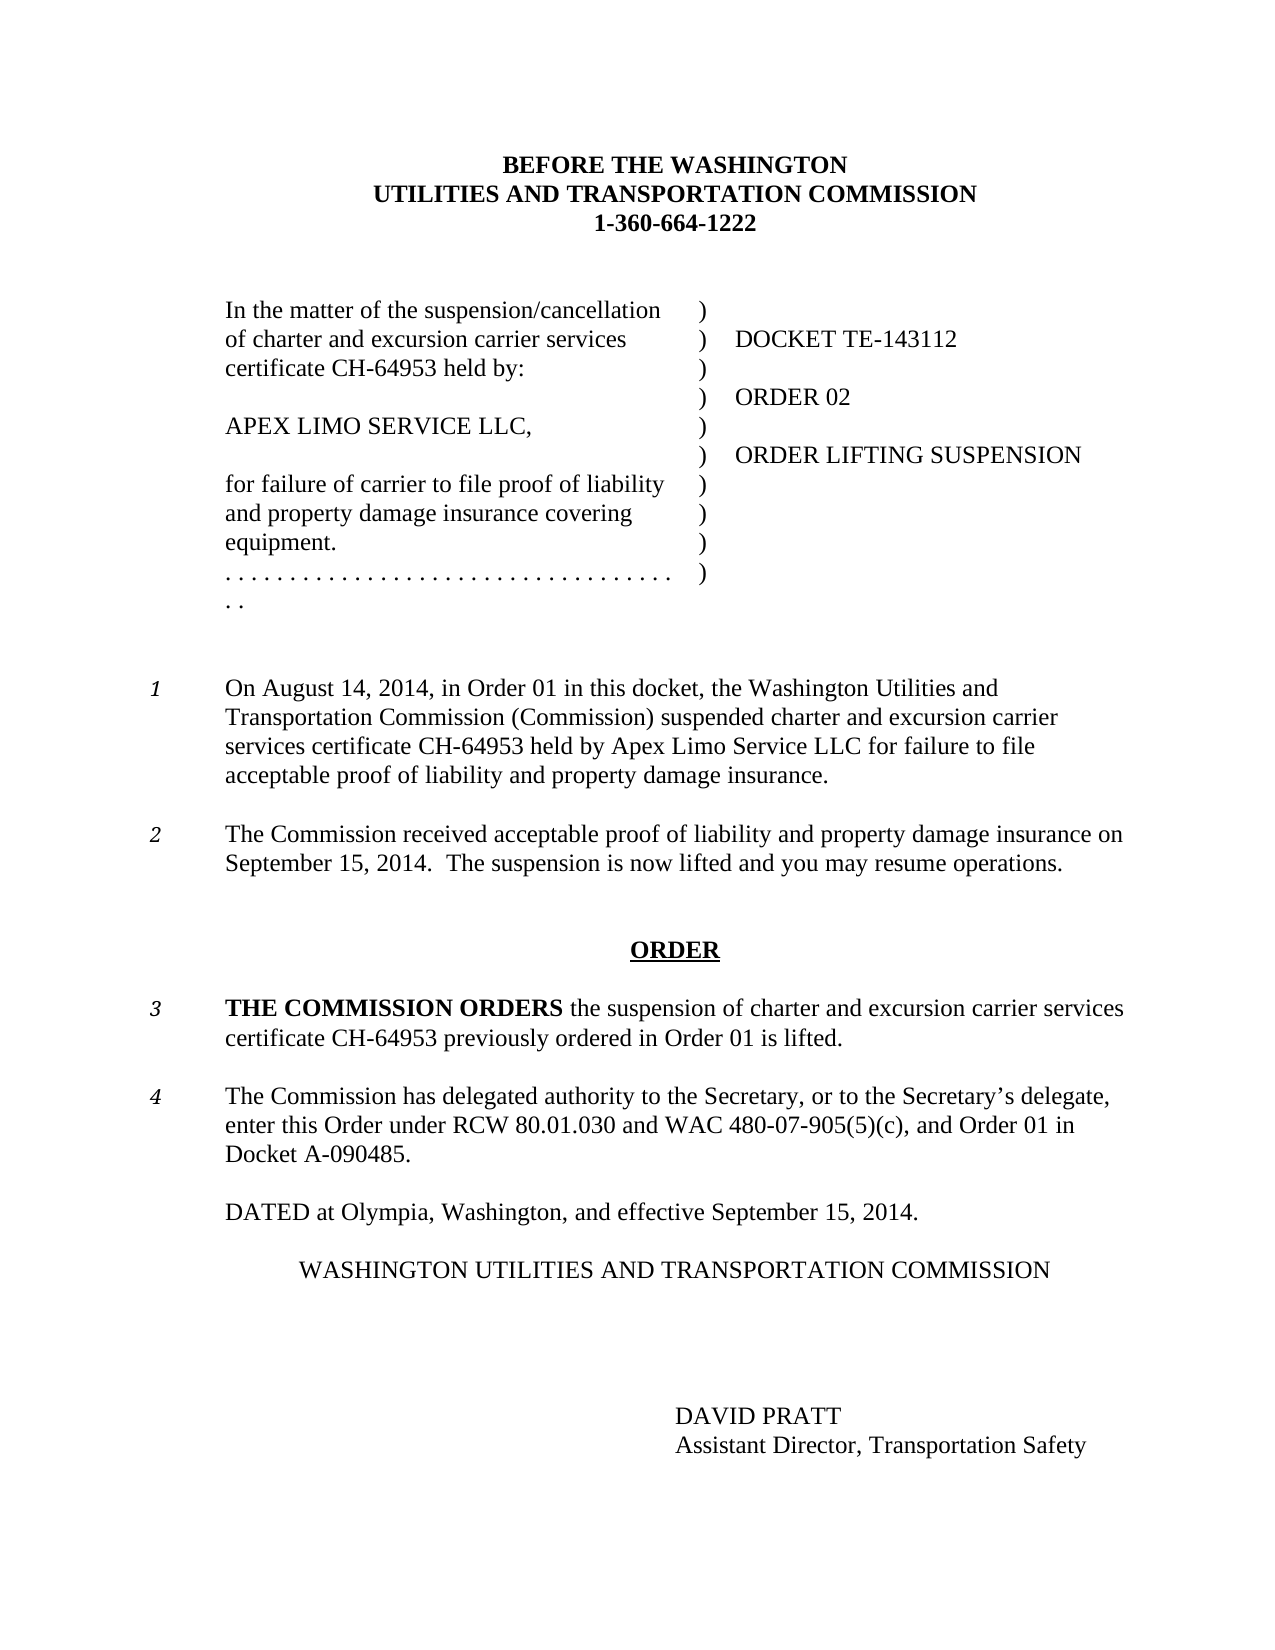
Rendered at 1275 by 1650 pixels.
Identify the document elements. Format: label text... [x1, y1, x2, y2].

subtitle WASHINGTON UTILITIES AND TRANSPORTATION COMMISSION [225, 1255, 1125, 1284]
subtitle ORDER [225, 935, 1125, 964]
text UTILITIES AND TRANSPORTATION COMMISSION [225, 179, 1125, 208]
text 1-360-664-1222 [225, 208, 1125, 237]
list The Commission has delegated authority to the Secretary, or to the Secretary’s delegate, enter this Order under RCW 80.01.030 and WAC 480-07-905(5)(c), and Order 01 in Docket A-090485. [150, 1081, 1125, 1168]
list The Commission received acceptable proof of liability and property damage insurance on September 15, 2014. The suspension is now lifted and you may resume operations. [150, 818, 1125, 877]
table_header In the matter of the suspension/cancellation of charter and excursion carrier services certificate CH-64953 held by: APEX LIMO SERVICE LLC, for failure of carrier to file proof of liability and property damage insurance covering equipment. . . . . . . . . . . . . . . . . . . . . . . . . . . . . . . . . . . .. . [214, 295, 687, 614]
text DATED at Olympia, Washington, and effective September 15, 2014. [225, 1197, 1125, 1226]
subtitle DAVID PRATT [225, 1401, 1125, 1430]
text Assistant Director, Transportation Safety [600, 1430, 1125, 1459]
text BEFORE THE WASHINGTON [225, 150, 1125, 179]
table_header DOCKET TE-143112 ORDER 02 ORDER LIFTING SUSPENSION [724, 295, 1136, 614]
list On August 14, 2014, in Order 01 in this docket, the Washington Utilities and Transportation Commission (Commission) suspended charter and excursion carrier services certificate CH-64953 held by Apex Limo Service LLC for failure to file acceptable proof of liability and property damage insurance. [150, 673, 1125, 789]
list THE COMMISSION ORDERS the suspension of charter and excursion carrier services certificate CH-64953 previously ordered in Order 01 is lifted. [150, 993, 1125, 1081]
table_header ) ) ) ) ) ) ) ) ) ) [687, 295, 723, 614]
